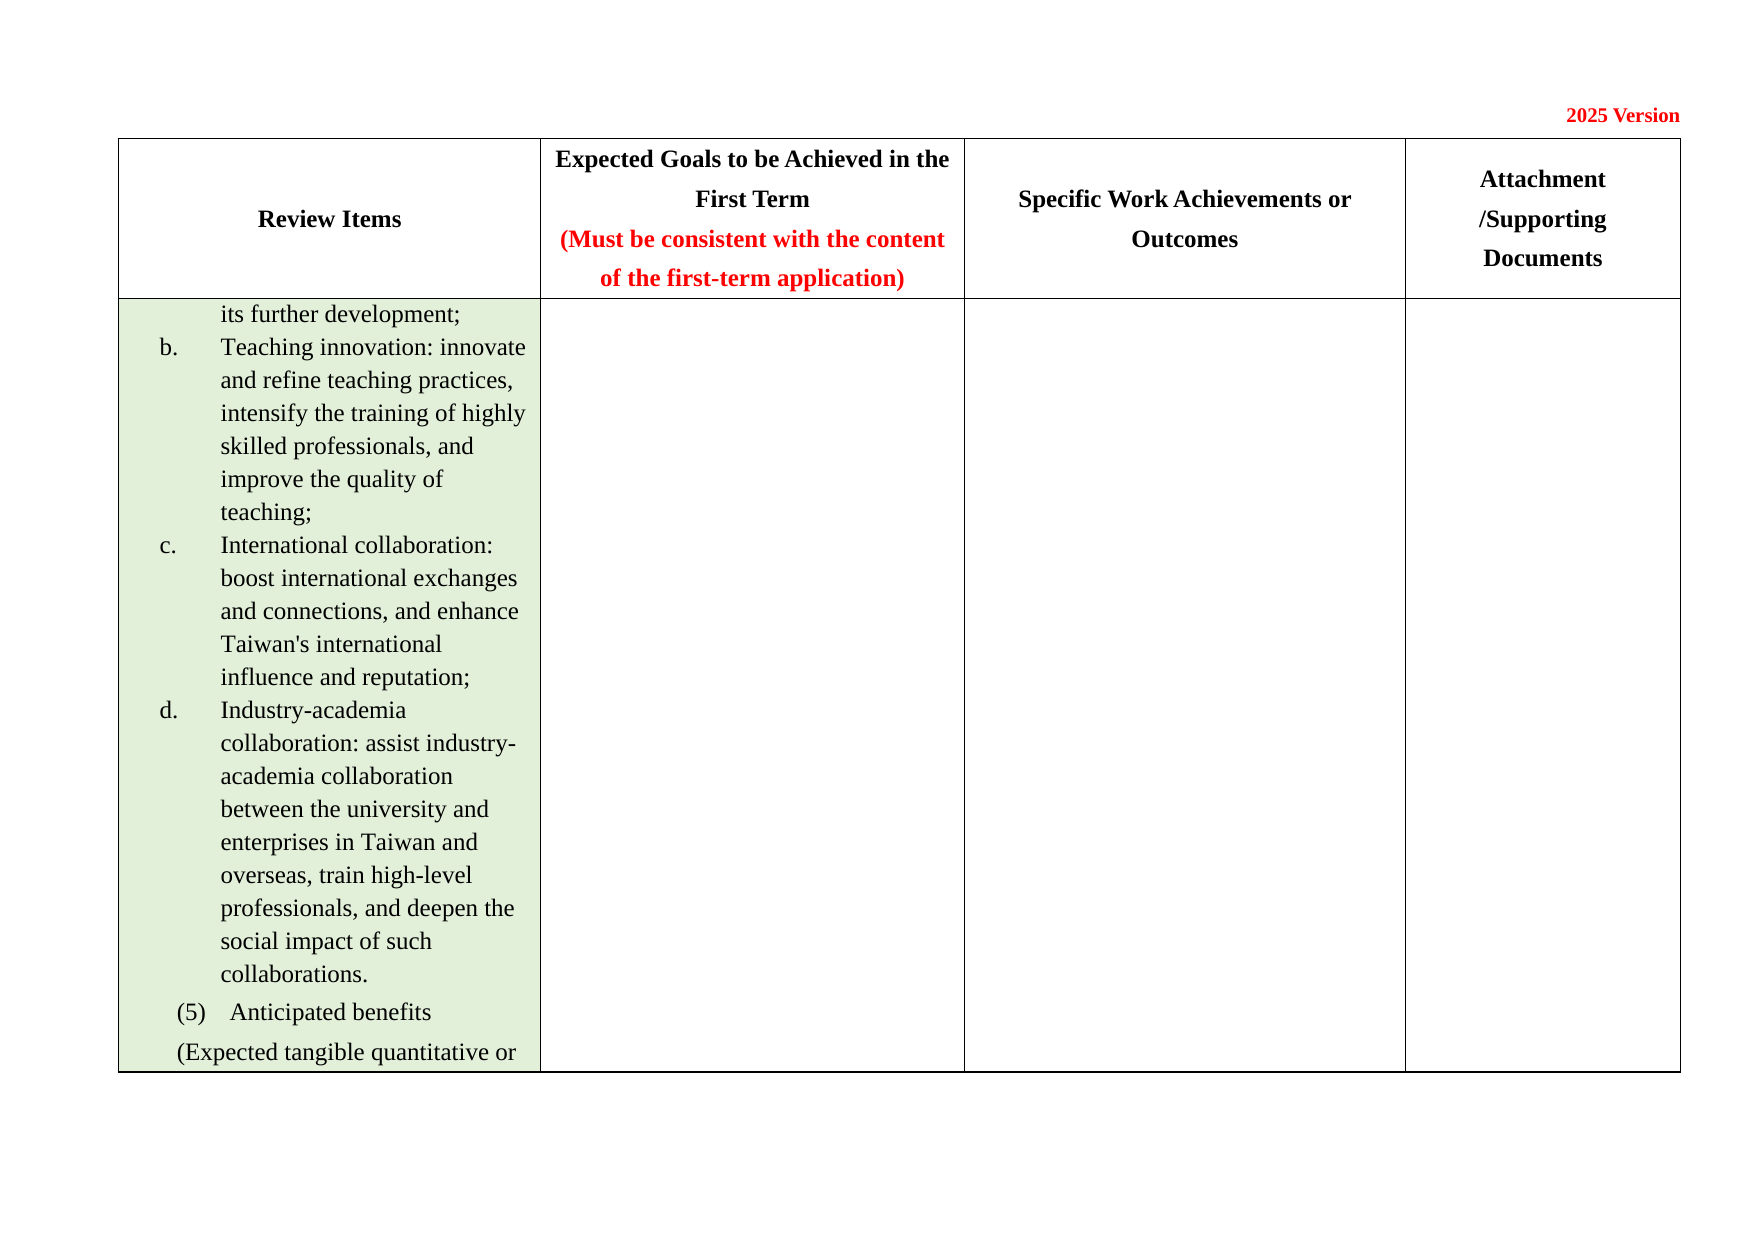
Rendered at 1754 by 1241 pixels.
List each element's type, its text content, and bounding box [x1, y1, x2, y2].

table_cell [965, 299, 1405, 1071]
table_header Expected Goals to be Achieved in the First Term (Must be consistent with the content of the first-term application) [541, 139, 964, 298]
table_header Review Items [119, 139, 540, 298]
table_header Attachment /Supporting Documents [1406, 139, 1680, 298]
table_cell [541, 299, 964, 1071]
table_header Specific Work Achievements or Outcomes [965, 139, 1405, 298]
table_cell [1406, 299, 1680, 1071]
